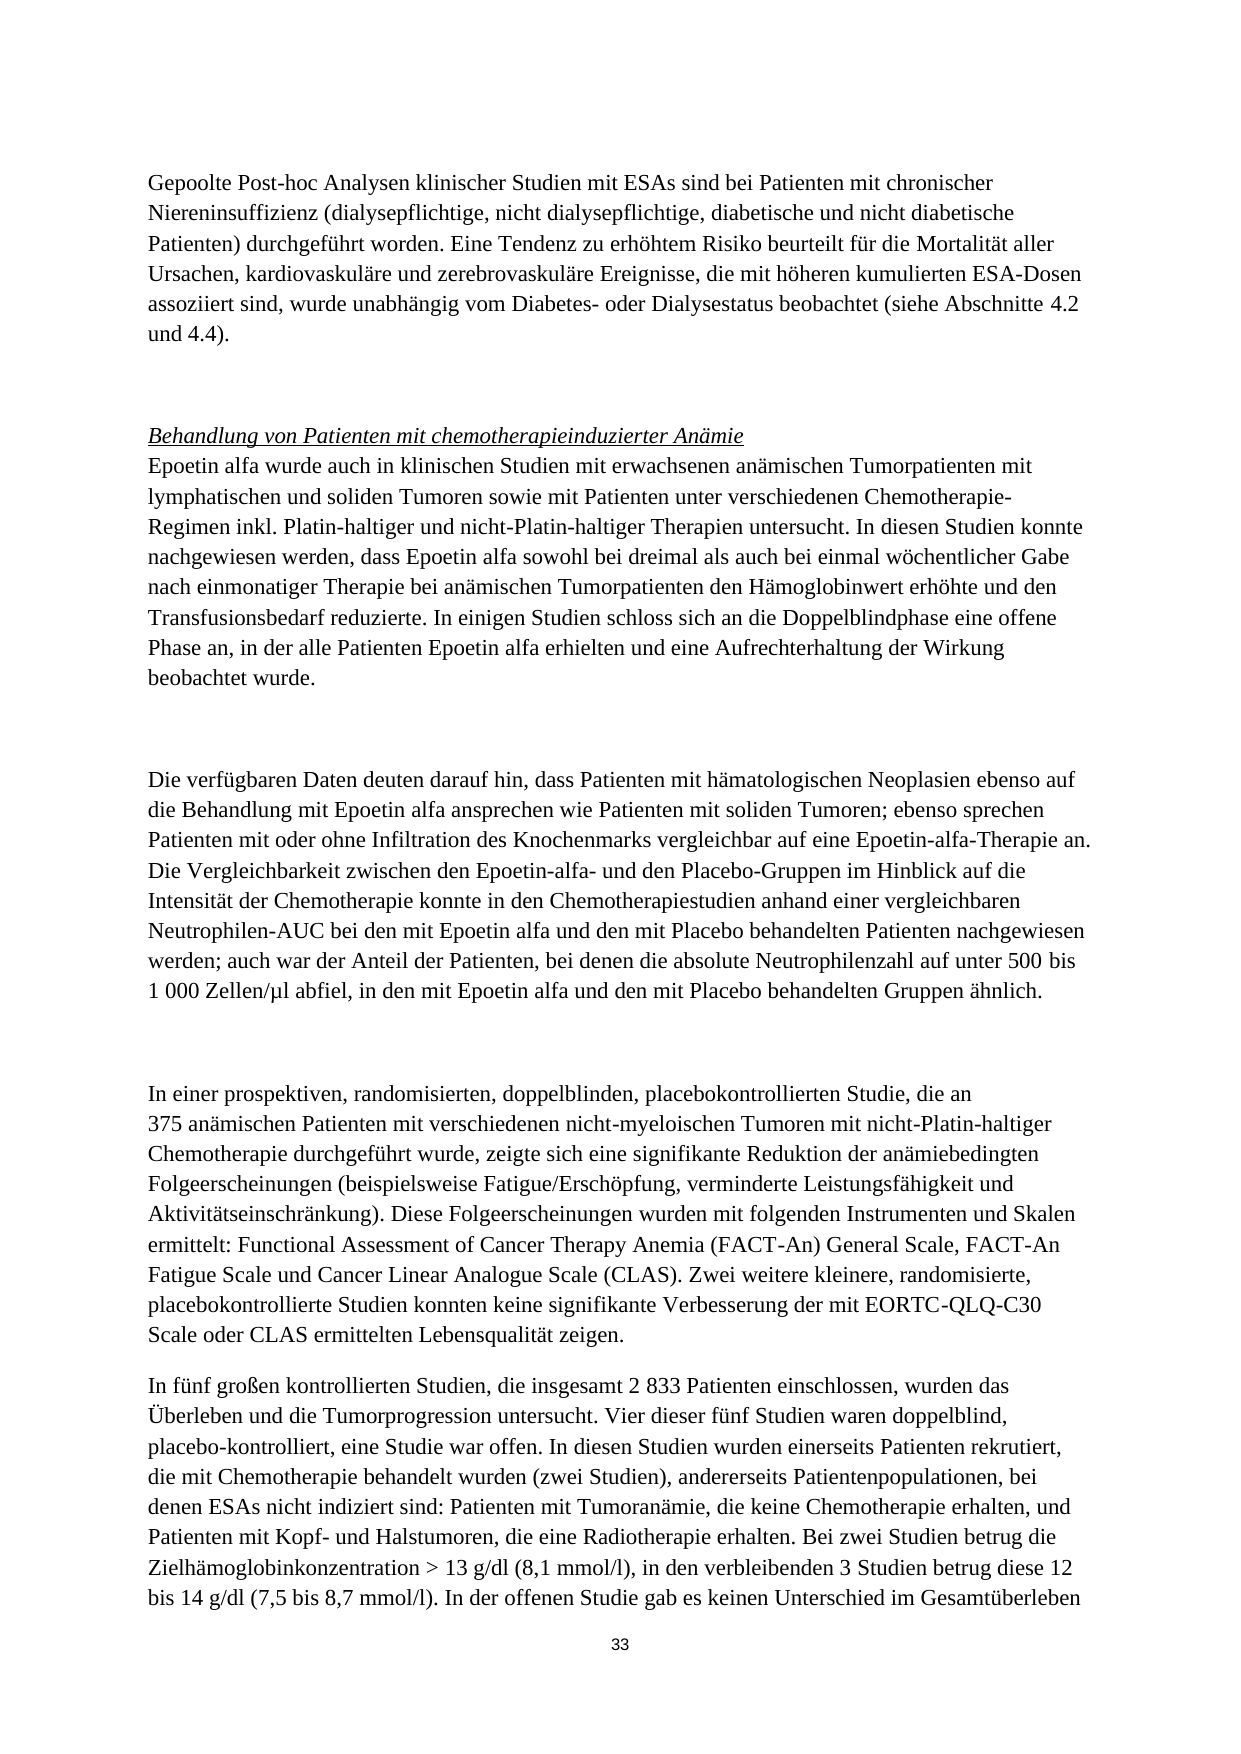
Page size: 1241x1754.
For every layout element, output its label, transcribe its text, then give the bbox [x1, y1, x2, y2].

text Gepoolte Post-hoc Analysen klinischer Studien mit ESAs sind bei Patienten mit chronischer Niereninsuffizienz (dialysepflichtige, nicht dialysepflichtige, diabetische und nicht diabetische Patienten) durchgeführt worden. Eine Tendenz zu erhöhtem Risiko beurteilt für die Mortalität aller Ursachen, kardiovaskuläre und zerebrovaskuläre Ereignisse, die mit höheren kumulierten ESA-Dosen assoziiert sind, wurde unabhängig vom Diabetes- oder Dialysestatus beobachtet (siehe Abschnitte 4.2 und 4.4). [148, 169, 1092, 347]
text Epoetin alfa wurde auch in klinischen Studien mit erwachsenen anämischen Tumorpatienten mit lymphatischen und soliden Tumoren sowie mit Patienten unter verschiedenen Chemotherapie-Regimen inkl. Platin-haltiger und nicht-Platin-haltiger Therapien untersucht. In diesen Studien konnte nachgewiesen werden, dass Epoetin alfa sowohl bei dreimal als auch bei einmal wöchentlicher Gabe nach einmonatiger Therapie bei anämischen Tumorpatienten den Hämoglobinwert erhöhte und den Transfusionsbedarf reduzierte. In einigen Studien schloss sich an die Doppelblindphase eine offene Phase an, in der alle Patienten Epoetin alfa erhielten und eine Aufrechterhaltung der Wirkung beobachtet wurde. [148, 452, 1092, 690]
text Behandlung von Patienten mit chemotherapieinduzierter Anämie [148, 422, 1092, 449]
text In einer prospektiven, randomisierten, doppelblinden, placebokontrollierten Studie, die an 375 anämischen Patienten mit verschiedenen nicht-myeloischen Tumoren mit nicht-Platin-haltiger Chemotherapie durchgeführt wurde, zeigte sich eine signifikante Reduktion der anämiebedingten Folgeerscheinungen (beispielsweise Fatigue/Erschöpfung, verminderte Leistungsfähigkeit und Aktivitätseinschränkung). Diese Folgeerscheinungen wurden mit folgenden Instrumenten und Skalen ermittelt: Functional Assessment of Cancer Therapy Anemia (FACT-An) General Scale, FACT-An Fatigue Scale und Cancer Linear Analogue Scale (CLAS). Zwei weitere kleinere, randomisierte, placebokontrollierte Studien konnten keine signifikante Verbesserung der mit EORTC-QLQ-C30 Scale oder CLAS ermittelten Lebensqualität zeigen. [148, 1079, 1092, 1348]
text Die verfügbaren Daten deuten darauf hin, dass Patienten mit hämatologischen Neoplasien ebenso auf die Behandlung mit Epoetin alfa ansprechen wie Patienten mit soliden Tumoren; ebenso sprechen Patienten mit oder ohne Infiltration des Knochenmarks vergleichbar auf eine Epoetin-alfa-Therapie an. Die Vergleichbarkeit zwischen den Epoetin-alfa- und den Placebo-Gruppen im Hinblick auf die Intensität der Chemotherapie konnte in den Chemotherapiestudien anhand einer vergleichbaren Neutrophilen-AUC bei den mit Epoetin alfa und den mit Placebo behandelten Patienten nachgewiesen werden; auch war der Anteil der Patienten, bei denen die absolute Neutrophilenzahl auf unter 500 bis 1 000 Zellen/µl abfiel, in den mit Epoetin alfa und den mit Placebo behandelten Gruppen ähnlich. [148, 766, 1092, 1004]
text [148, 1372, 1092, 1610]
